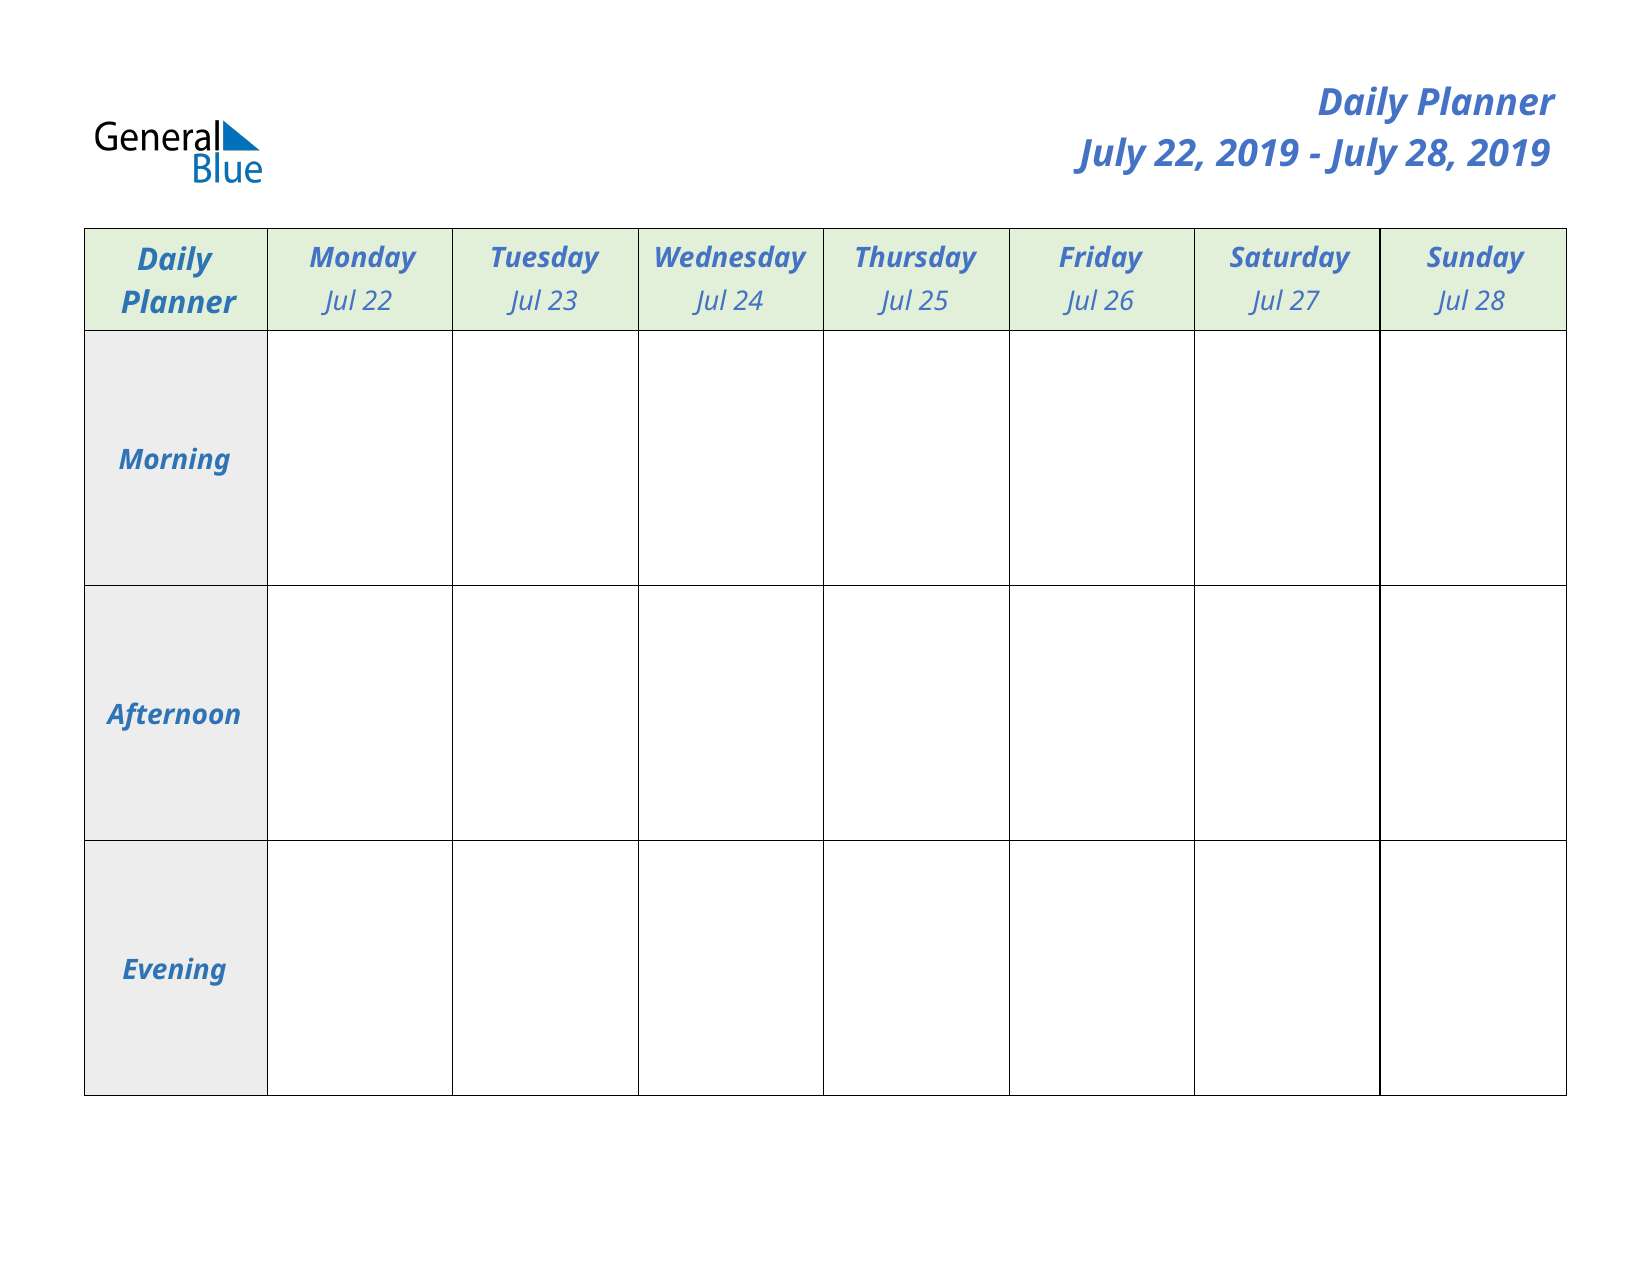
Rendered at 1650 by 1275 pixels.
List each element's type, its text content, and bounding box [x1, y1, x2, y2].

table_cell Saturday Jul 27 [1195, 229, 1379, 330]
table_cell [824, 841, 1009, 1095]
table_cell [453, 331, 638, 585]
table_cell [824, 586, 1009, 840]
table_cell [268, 841, 452, 1095]
table_cell Friday Jul 26 [1010, 229, 1194, 330]
table_cell [453, 586, 638, 840]
table_cell Afternoon [85, 586, 267, 840]
table_cell [268, 586, 452, 840]
table_cell [1195, 586, 1379, 840]
table_cell [1195, 841, 1379, 1095]
table_cell [824, 331, 1009, 585]
table_cell [1381, 841, 1566, 1095]
table_cell [1010, 331, 1194, 585]
table_cell [1010, 586, 1194, 840]
table_cell Thursday Jul 25 [824, 229, 1009, 330]
picture [95, 120, 262, 183]
table_cell [1381, 586, 1566, 840]
table_header [84, 75, 267, 228]
table_cell [1381, 331, 1566, 585]
table_cell [1195, 331, 1379, 585]
table_cell Monday Jul 22 [268, 229, 452, 330]
table_cell [453, 841, 638, 1095]
table_header Daily Planner July 22, 2019 - July 28, 2019 [268, 75, 1566, 228]
table_cell [268, 331, 452, 585]
table_cell Evening [85, 841, 267, 1095]
table_cell Tuesday Jul 23 [453, 229, 638, 330]
table_cell Morning [85, 331, 267, 585]
table_cell [639, 841, 823, 1095]
table_cell [639, 586, 823, 840]
table_cell Wednesday Jul 24 [639, 229, 823, 330]
table_cell [1010, 841, 1194, 1095]
table_cell [639, 331, 823, 585]
table_cell Sunday Jul 28 [1381, 229, 1566, 330]
table_cell Daily Planner [85, 229, 267, 330]
